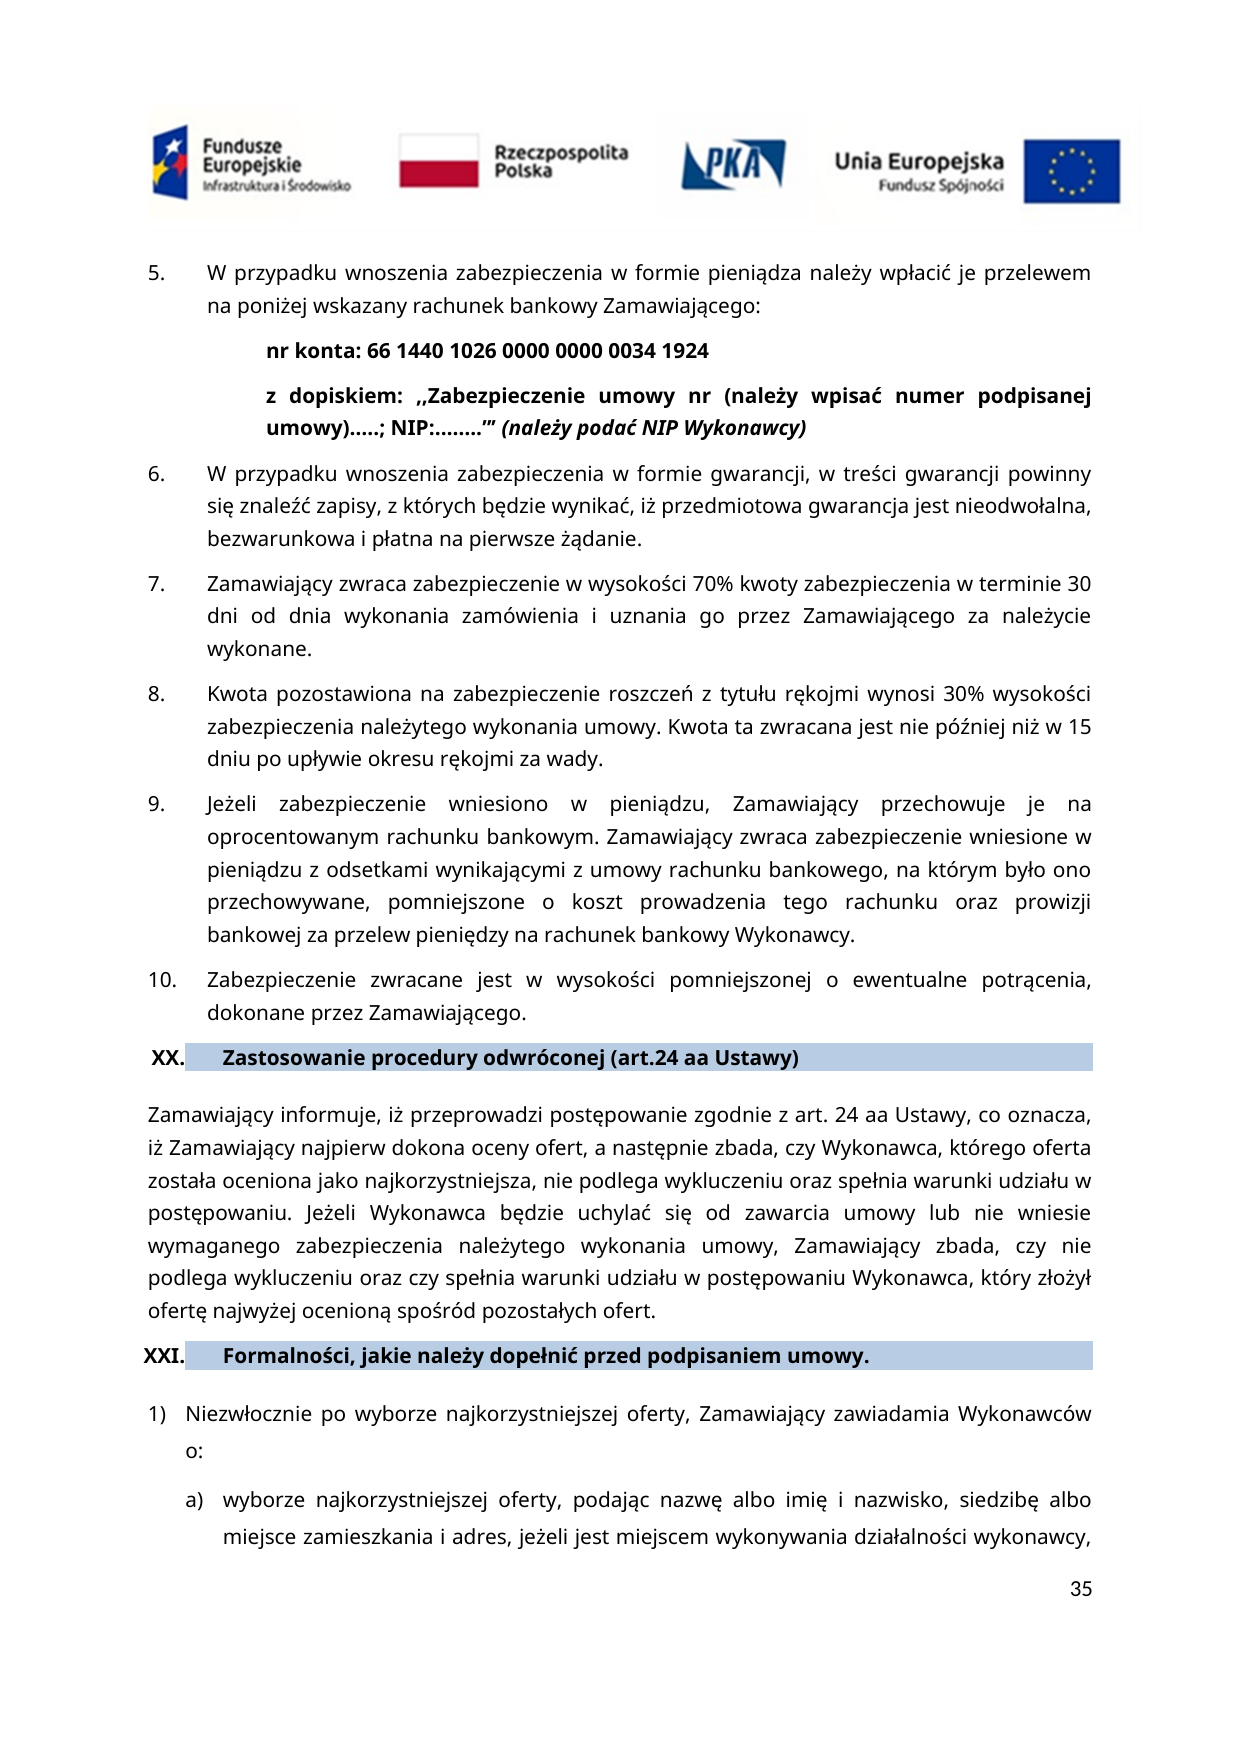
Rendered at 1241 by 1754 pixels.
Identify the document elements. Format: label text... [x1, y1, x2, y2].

list Jeżeli zabezpieczenie wniesiono w pieniądzu, Zamawiający przechowuje je na oprocentowanym rachunku bankowym. Zamawiający zwraca zabezpieczenie wniesione w pieniądzu z odsetkami wynikającymi z umowy rachunku bankowego, na którym było ono przechowywane, pomniejszone o koszt prowadzenia tego rachunku oraz prowizji bankowej za przelew pieniędzy na rachunek bankowy Wykonawcy. [148, 789, 1093, 948]
list Kwota pozostawiona na zabezpieczenie roszczeń z tytułu rękojmi wynosi 30% wysokości zabezpieczenia należytego wykonania umowy. Kwota ta zwracana jest nie później niż w 15 dniu po upływie okresu rękojmi za wady. [148, 679, 1093, 773]
list Zamawiający zwraca zabezpieczenie w wysokości 70% kwoty zabezpieczenia w terminie 30 dni od dnia wykonania zamówienia i uznania go przez Zamawiającego za należycie wykonane. [148, 569, 1093, 663]
list Niezwłocznie po wyborze najkorzystniejszej oferty, Zamawiający zawiadamia Wykonawców o: [148, 1399, 1093, 1464]
list Zabezpieczenie zwracane jest w wysokości pomniejszonej o ewentualne potrącenia, dokonane przez Zamawiającego. [148, 965, 1093, 1026]
text Formalności, jakie należy dopełnić przed podpisaniem umowy. [185, 1341, 1093, 1370]
list W przypadku wnoszenia zabezpieczenia w formie gwarancji, w treści gwarancji powinny się znaleźć zapisy, z których będzie wynikać, iż przedmiotowa gwarancja jest nieodwołalna, bezwarunkowa i płatna na pierwsze żądanie. [148, 459, 1093, 552]
text z dopiskiem: ,,Zabezpieczenie umowy nr (należy wpisać numer podpisanej umowy)…..; NIP:……..”’ (należy podać NIP Wykonawcy) [192, 381, 1093, 442]
text Zamawiający informuje, iż przeprowadzi postępowanie zgodnie z art. 24 aa Ustawy, co oznacza, iż Zamawiający najpierw dokona oceny ofert, a następnie zbada, czy Wykonawca, którego oferta została oceniona jako najkorzystniejsza, nie podlega wykluczeniu oraz spełnia warunki udziału w postępowaniu. Jeżeli Wykonawca będzie uchylać się od zawarcia umowy lub nie wniesie wymaganego zabezpieczenia należytego wykonania umowy, Zamawiający zbada, czy nie podlega wykluczeniu oraz czy spełnia warunki udziału w postępowaniu Wykonawca, który złożył ofertę najwyżej ocenioną spośród pozostałych ofert. [148, 1101, 1093, 1324]
picture [147, 103, 1143, 234]
text nr konta: 66 1440 1026 0000 0000 0034 1924 [192, 336, 1093, 364]
text Zastosowanie procedury odwróconej (art.24 aa Ustawy) [185, 1043, 1093, 1071]
list W przypadku wnoszenia zabezpieczenia w formie pieniądza należy wpłacić je przelewem na poniżej wskazany rachunek bankowy Zamawiającego: [148, 258, 1093, 319]
